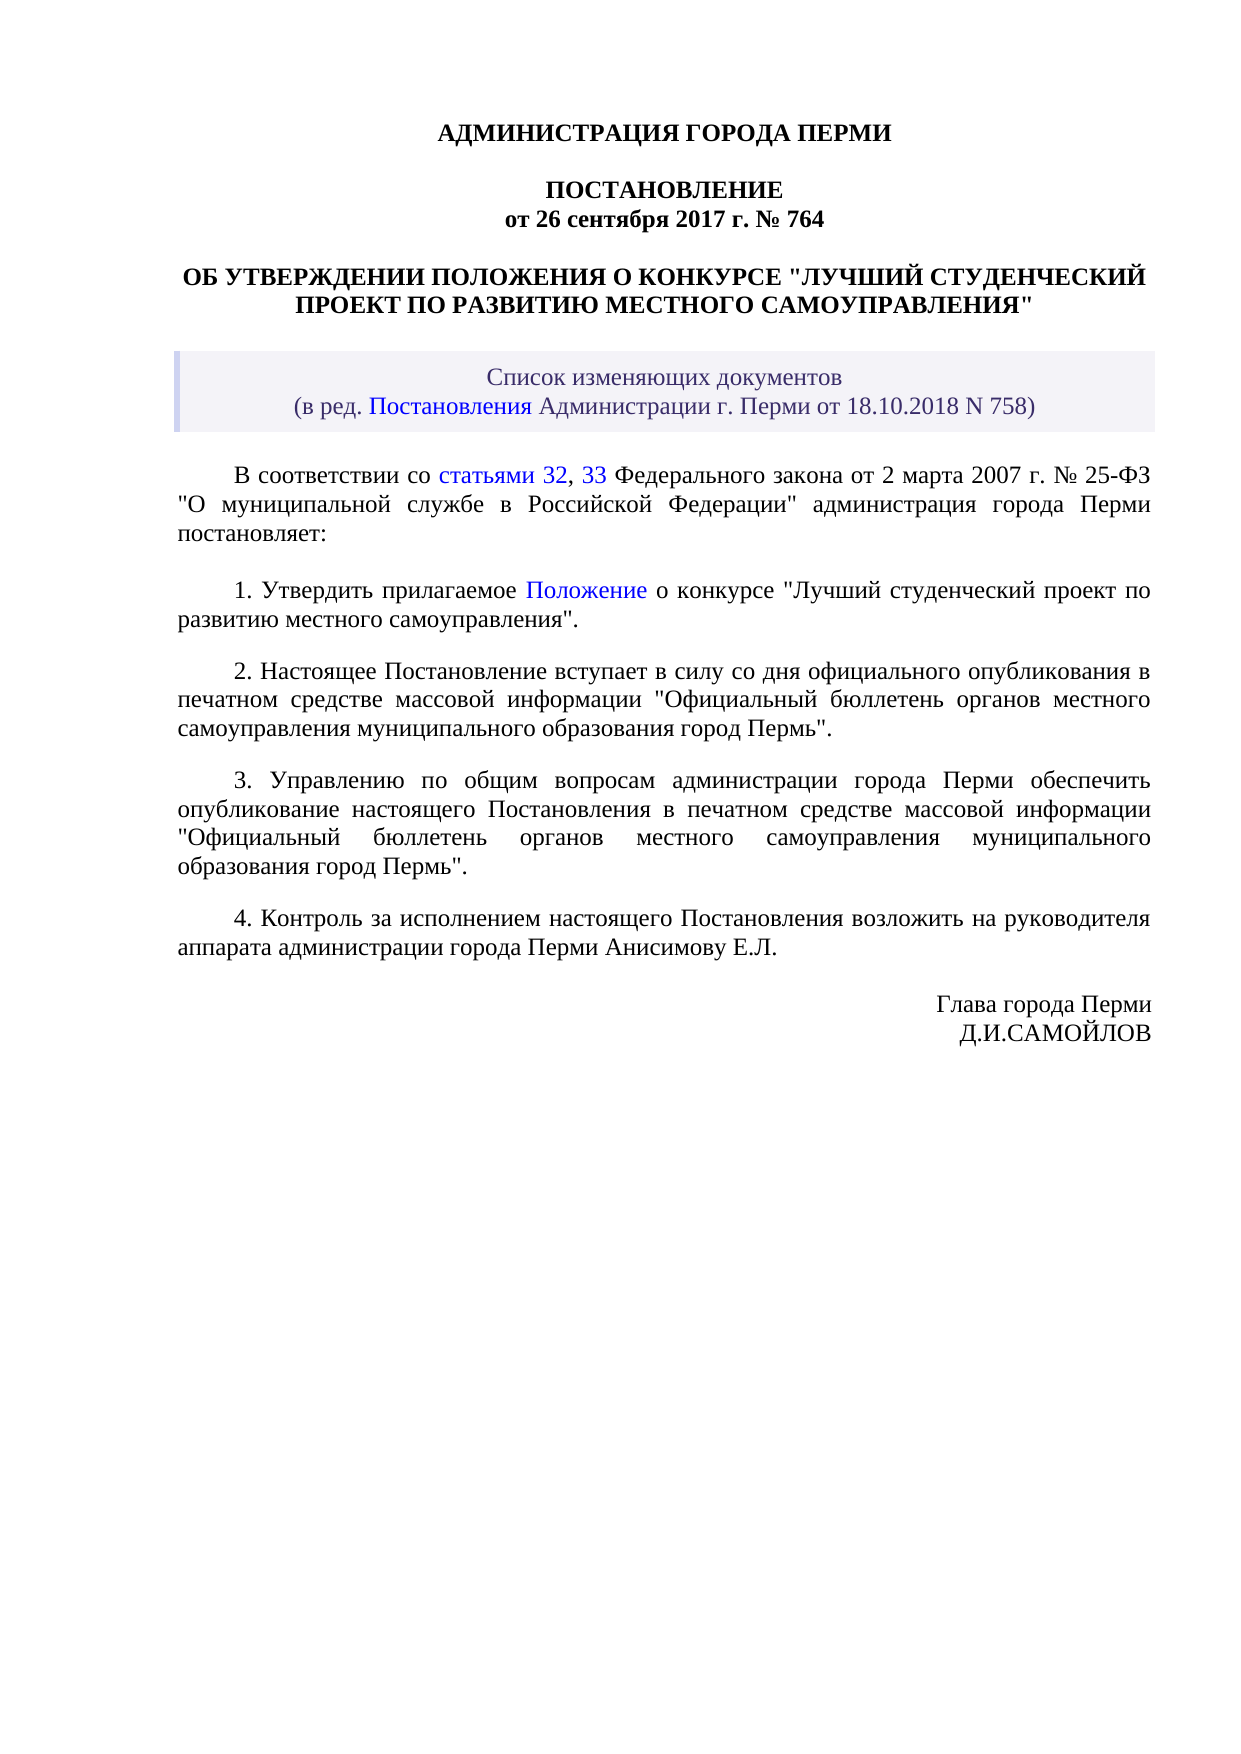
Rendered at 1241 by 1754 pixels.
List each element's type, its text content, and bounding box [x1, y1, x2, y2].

text Глава города Перми [177, 989, 1152, 1018]
text 1. Утвердить прилагаемое Положение о конкурсе "Лучший студенческий проект по развитию местного самоуправления". [177, 575, 1152, 633]
text 4. Контроль за исполнением настоящего Постановления возложить на руководителя аппарата администрации города Перми Анисимову Е.Л. [177, 903, 1152, 960]
text В соответствии со статьями 32, 33 Федерального закона от 2 марта 2007 г. № 25-ФЗ "О муниципальной службе в Российской Федерации" администрация города Перми постановляет: [177, 460, 1152, 547]
title ОБ УТВЕРЖДЕНИИ ПОЛОЖЕНИЯ О КОНКУРСЕ "ЛУЧШИЙ СТУДЕНЧЕСКИЙ [177, 262, 1152, 291]
title АДМИНИСТРАЦИЯ ГОРОДА ПЕРМИ [177, 118, 1152, 147]
text 2. Настоящее Постановление вступает в силу со дня официального опубликования в печатном средстве массовой информации "Официальный бюллетень органов местного самоуправления муниципального образования город Пермь". [177, 656, 1152, 742]
table_header Список изменяющих документов (в ред. Постановления Администрации г. Перми от 18.10.2018 N 758) [180, 351, 1149, 432]
title ПРОЕКТ ПО РАЗВИТИЮ МЕСТНОГО САМОУПРАВЛЕНИЯ" [177, 291, 1152, 319]
text 3. Управлению по общим вопросам администрации города Перми обеспечить опубликование настоящего Постановления в печатном средстве массовой информации "Официальный бюллетень органов местного самоуправления муниципального образования город Пермь". [177, 765, 1152, 880]
text Д.И.САМОЙЛОВ [177, 1018, 1152, 1047]
title ПОСТАНОВЛЕНИЕ [177, 176, 1152, 204]
title от 26 сентября 2017 г. № 764 [177, 204, 1152, 233]
